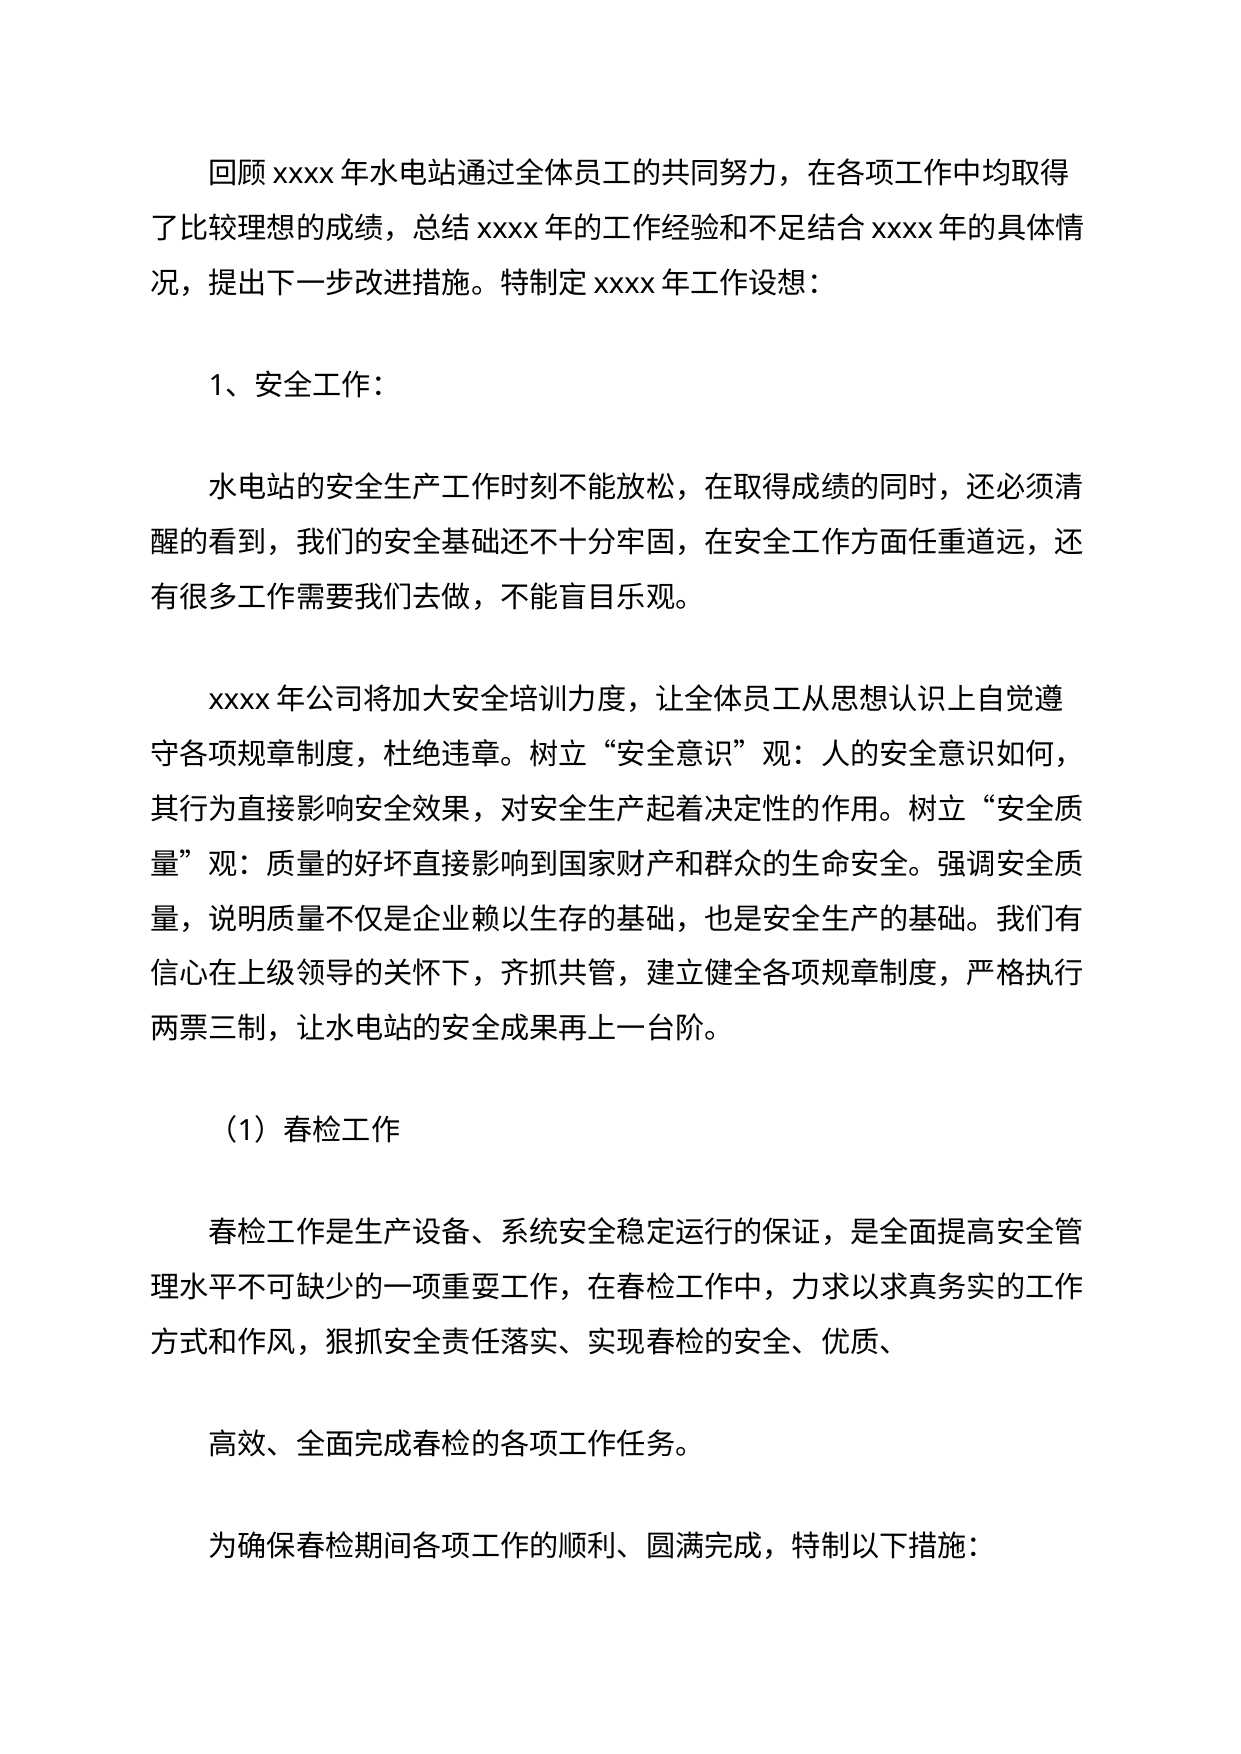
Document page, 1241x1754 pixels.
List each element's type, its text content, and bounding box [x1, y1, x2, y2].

text 水电站的安全生产工作时刻不能放松，在取得成绩的同时，还必须清醒的看到，我们的安全基础还不十分牢固，在安全工作方面任重道远，还有很多工作需要我们去做，不能盲目乐观。 [150, 464, 1090, 616]
text 回顾xxxx年水电站通过全体员工的共同努力，在各项工作中均取得了比较理想的成绩，总结xxxx年的工作经验和不足结合xxxx年的具体情况，提出下一步改进措施。特制定xxxx年工作设想： [150, 150, 1090, 302]
text 为确保春检期间各项工作的顺利、圆满完成，特制以下措施： [150, 1522, 1090, 1564]
text 1、安全工作： [150, 362, 1090, 404]
text （1）春检工作 [150, 1107, 1090, 1149]
text 春检工作是生产设备、系统安全稳定运行的保证，是全面提高安全管理水平不可缺少的一项重耍工作，在春检工作中，力求以求真务实的工作方式和作风，狠抓安全责任落实、实现春检的安全、优质、 [150, 1209, 1090, 1361]
text xxxx年公司将加大安全培训力度，让全体员工从思想认识上自觉遵守各项规章制度，杜绝违章。树立“安全意识”观：人的安全意识如何，其行为直接影响安全效果，对安全生产起着决定性的作用。树立“安全质量”观：质量的好坏直接影响到国家财产和群众的生命安全。强调安全质量，说明质量不仅是企业赖以生存的基础，也是安全生产的基础。我们有信心在上级领导的关怀下，齐抓共管，建立健全各项规章制度，严格执行两票三制，让水电站的安全成果再上一台阶。 [150, 676, 1090, 1047]
text 高效、全面完成春检的各项工作任务。 [150, 1420, 1090, 1463]
